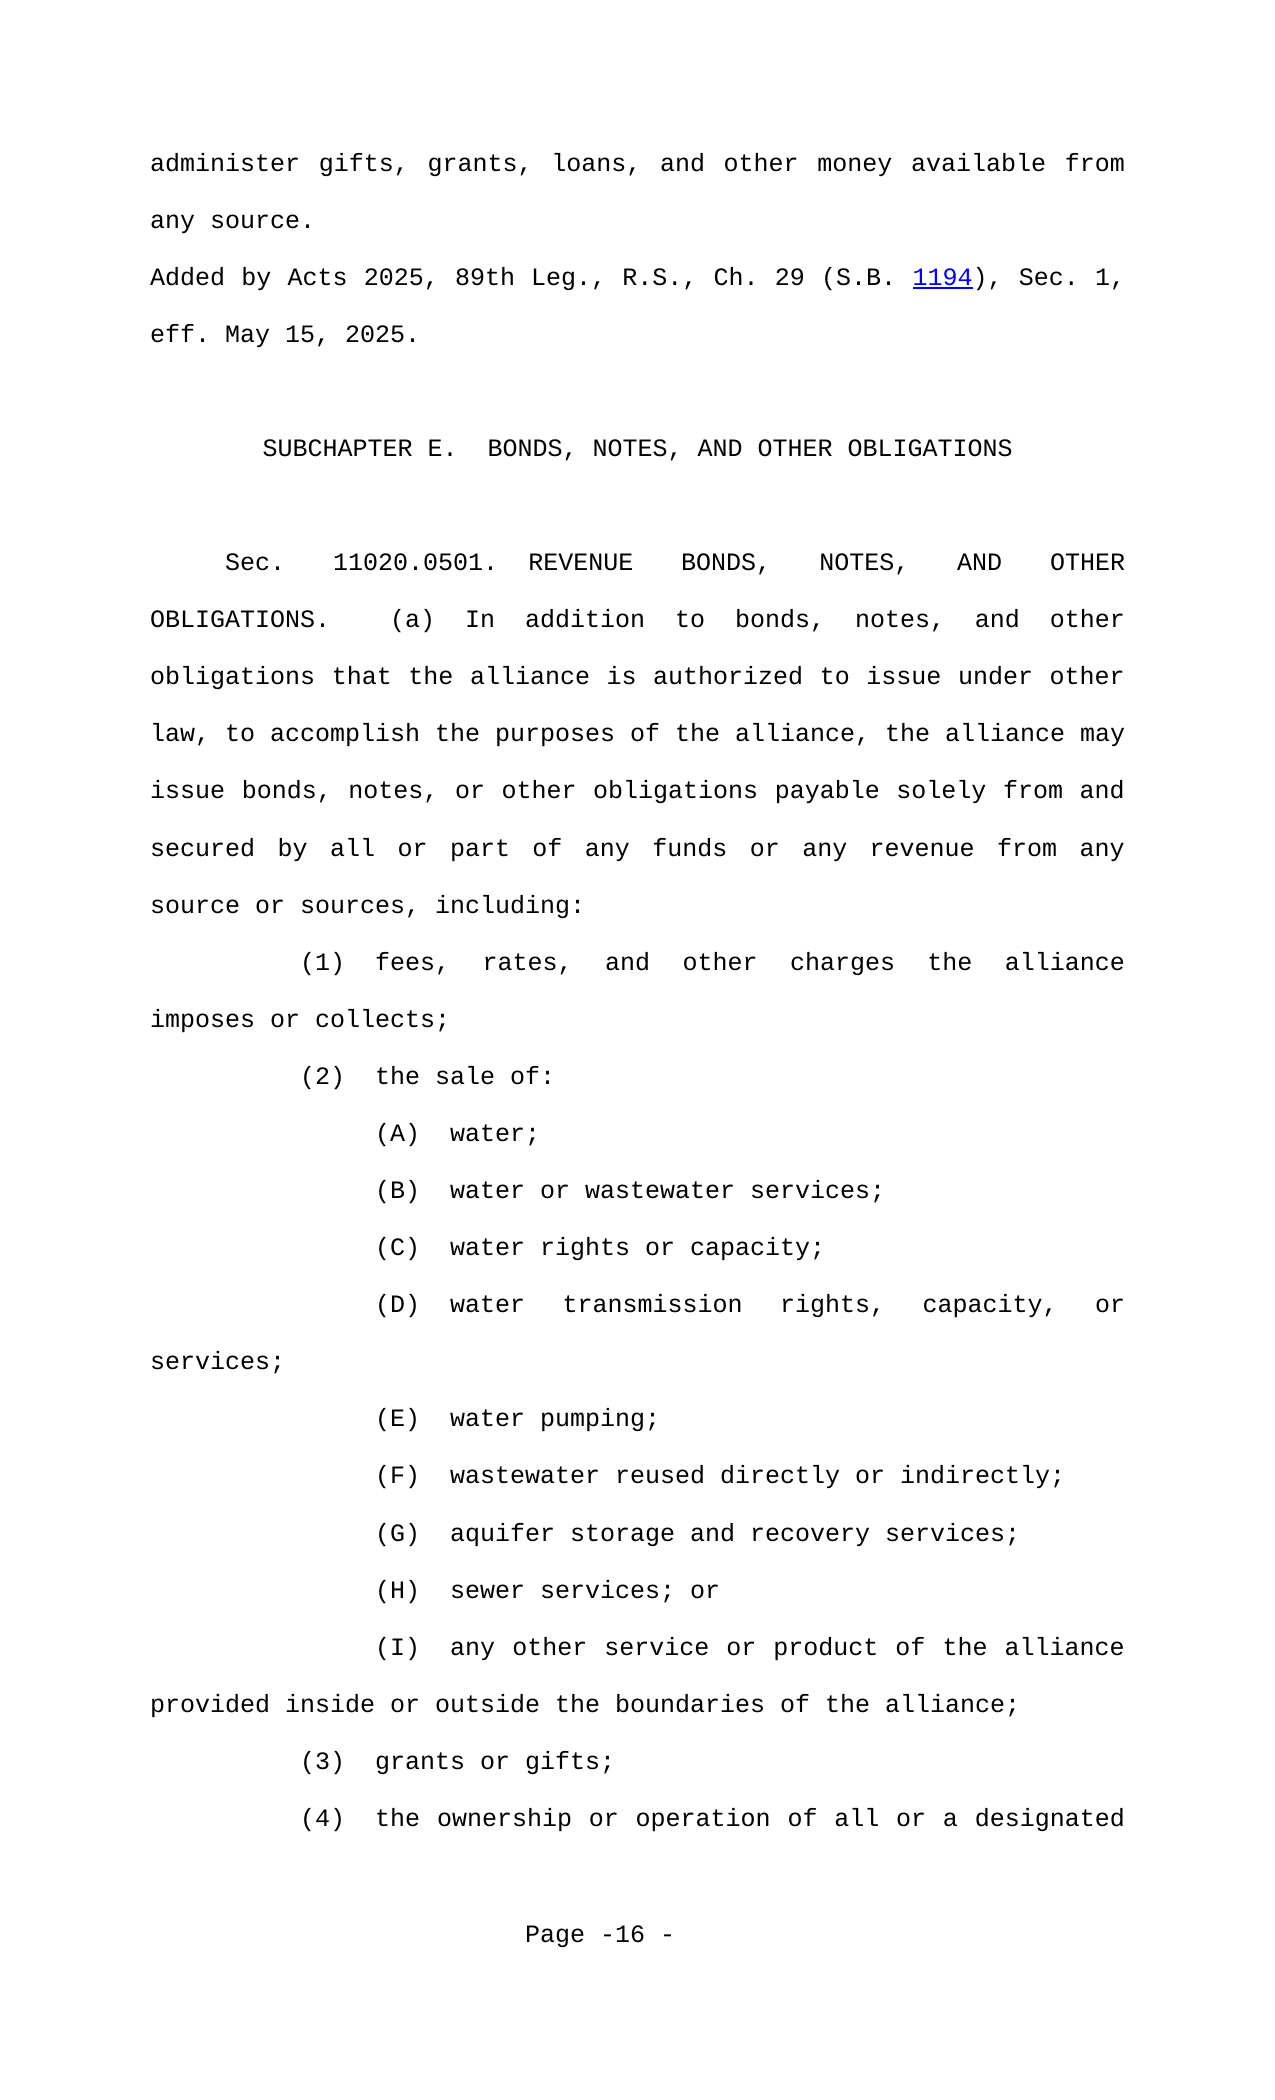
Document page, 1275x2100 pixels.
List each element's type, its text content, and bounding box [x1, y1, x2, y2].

text (H) sewer services; or [150, 1577, 1125, 1606]
text (F) wastewater reused directly or indirectly; [150, 1463, 1125, 1491]
text (E) water pumping; [150, 1406, 1125, 1434]
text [150, 1805, 1125, 1834]
text (D) water transmission rights, capacity, or services; [150, 1292, 1125, 1377]
text (2) the sale of: [150, 1063, 1125, 1092]
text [150, 150, 1125, 236]
text (I) any other service or product of the alliance provided inside or outside the boundaries of the alliance; [150, 1634, 1125, 1720]
text Added by Acts 2025, 89th Leg., R.S., Ch. 29 (S.B. 1194), Sec. 1, eff. May 15, 2025. [150, 264, 1125, 350]
text (G) aquifer storage and recovery services; [150, 1520, 1125, 1548]
text (1) fees, rates, and other charges the alliance imposes or collects; [150, 949, 1125, 1035]
text (A) water; [150, 1120, 1125, 1149]
text (C) water rights or capacity; [150, 1234, 1125, 1263]
text (3) grants or gifts; [150, 1748, 1125, 1777]
text SUBCHAPTER E. BONDS, NOTES, AND OTHER OBLIGATIONS [150, 435, 1125, 464]
text Sec. 11020.0501. REVENUE BONDS, NOTES, AND OTHER OBLIGATIONS. (a) In addition to bonds, notes, and other obligations that the alliance is authorized to issue under other law, to accomplish the purposes of the alliance, the alliance may issue bonds, notes, or other obligations payable solely from and secured by all or part of any funds or any revenue from any source or sources, including: [150, 549, 1125, 921]
text (B) water or wastewater services; [150, 1177, 1125, 1206]
